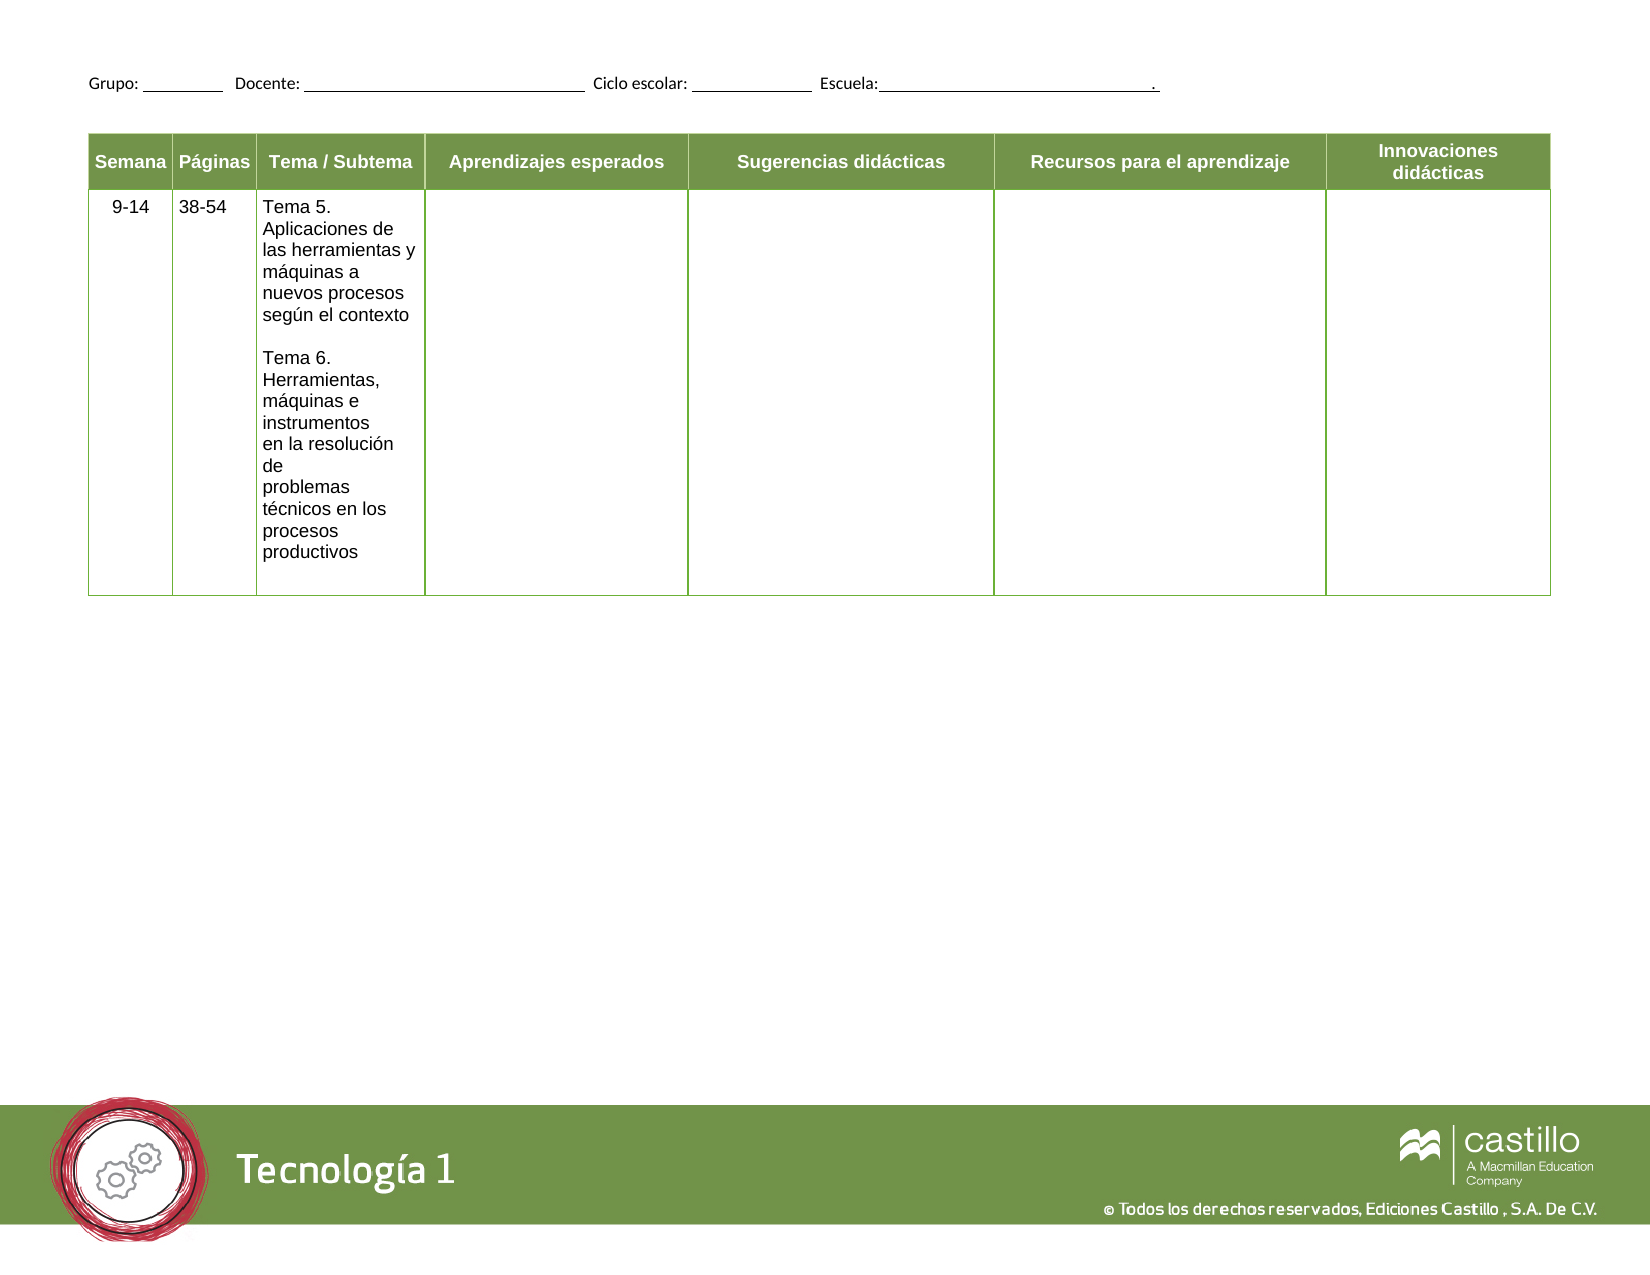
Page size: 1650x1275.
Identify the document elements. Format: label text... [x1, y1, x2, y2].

table_header Sugerencias didácticas [689, 134, 994, 189]
table_cell [689, 190, 993, 595]
table_header Páginas [173, 134, 256, 189]
table_cell [426, 190, 687, 595]
table_header Aprendizajes esperados [426, 134, 688, 189]
table_header Innovaciones didácticas [1327, 134, 1550, 189]
table_cell Tema 5. Aplicaciones de las herramientas y máquinas a nuevos procesos según el contexto Tema 6. Herramientas, máquinas e instrumentos en la resolución de problemas técnicos en los procesos productivos [257, 190, 424, 595]
table_cell [1327, 190, 1550, 595]
picture [0, 1076, 1650, 1267]
table_cell 38-54 [173, 190, 256, 595]
table_header Semana [89, 134, 172, 189]
table_header Recursos para el aprendizaje [995, 134, 1326, 189]
table_cell [995, 190, 1325, 595]
table_header Tema / Subtema [257, 134, 424, 189]
table_cell 9-14 [89, 190, 172, 595]
